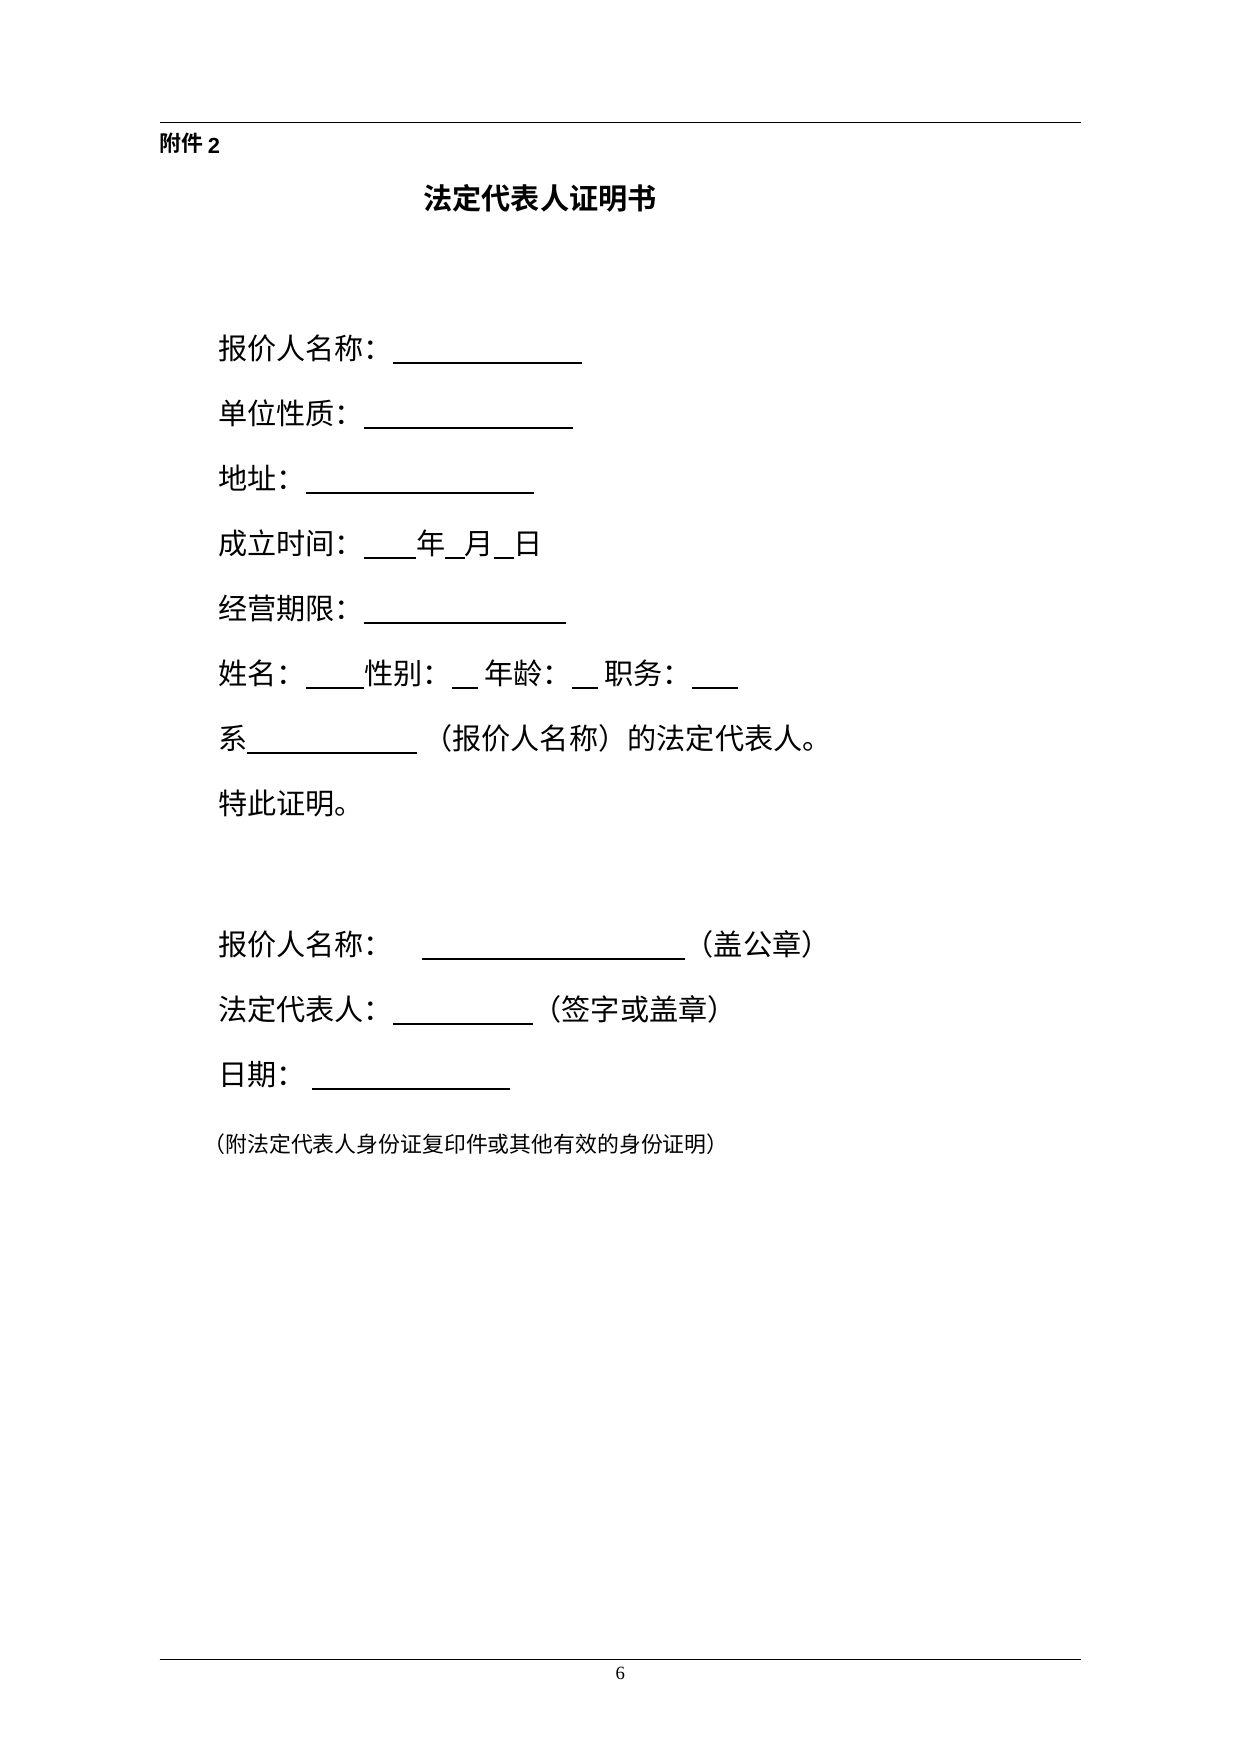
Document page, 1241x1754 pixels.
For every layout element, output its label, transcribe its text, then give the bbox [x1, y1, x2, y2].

text 单位性质： [159, 379, 1081, 444]
text 特此证明。 [159, 769, 1081, 834]
text 姓名： 性别： 年龄： 职务： [159, 639, 1081, 704]
text 系 （报价人名称）的法定代表人。 [159, 704, 1081, 769]
subtitle 附件2 [159, 126, 1081, 158]
text （附法定代表人身份证复印件或其他有效的身份证明） [203, 1127, 1081, 1159]
text 法定代表人： （签字或盖章） [159, 964, 1081, 1029]
text 报价人名称： （盖公章） [159, 899, 1081, 964]
text 成立时间： 年 月 日 [159, 509, 1081, 574]
text 法定代表人证明书 [159, 164, 1081, 229]
text 地址： [159, 444, 1081, 509]
text 报价人名称： [159, 314, 1081, 379]
text 日期： [159, 1029, 1081, 1094]
text 经营期限： [159, 574, 1081, 639]
